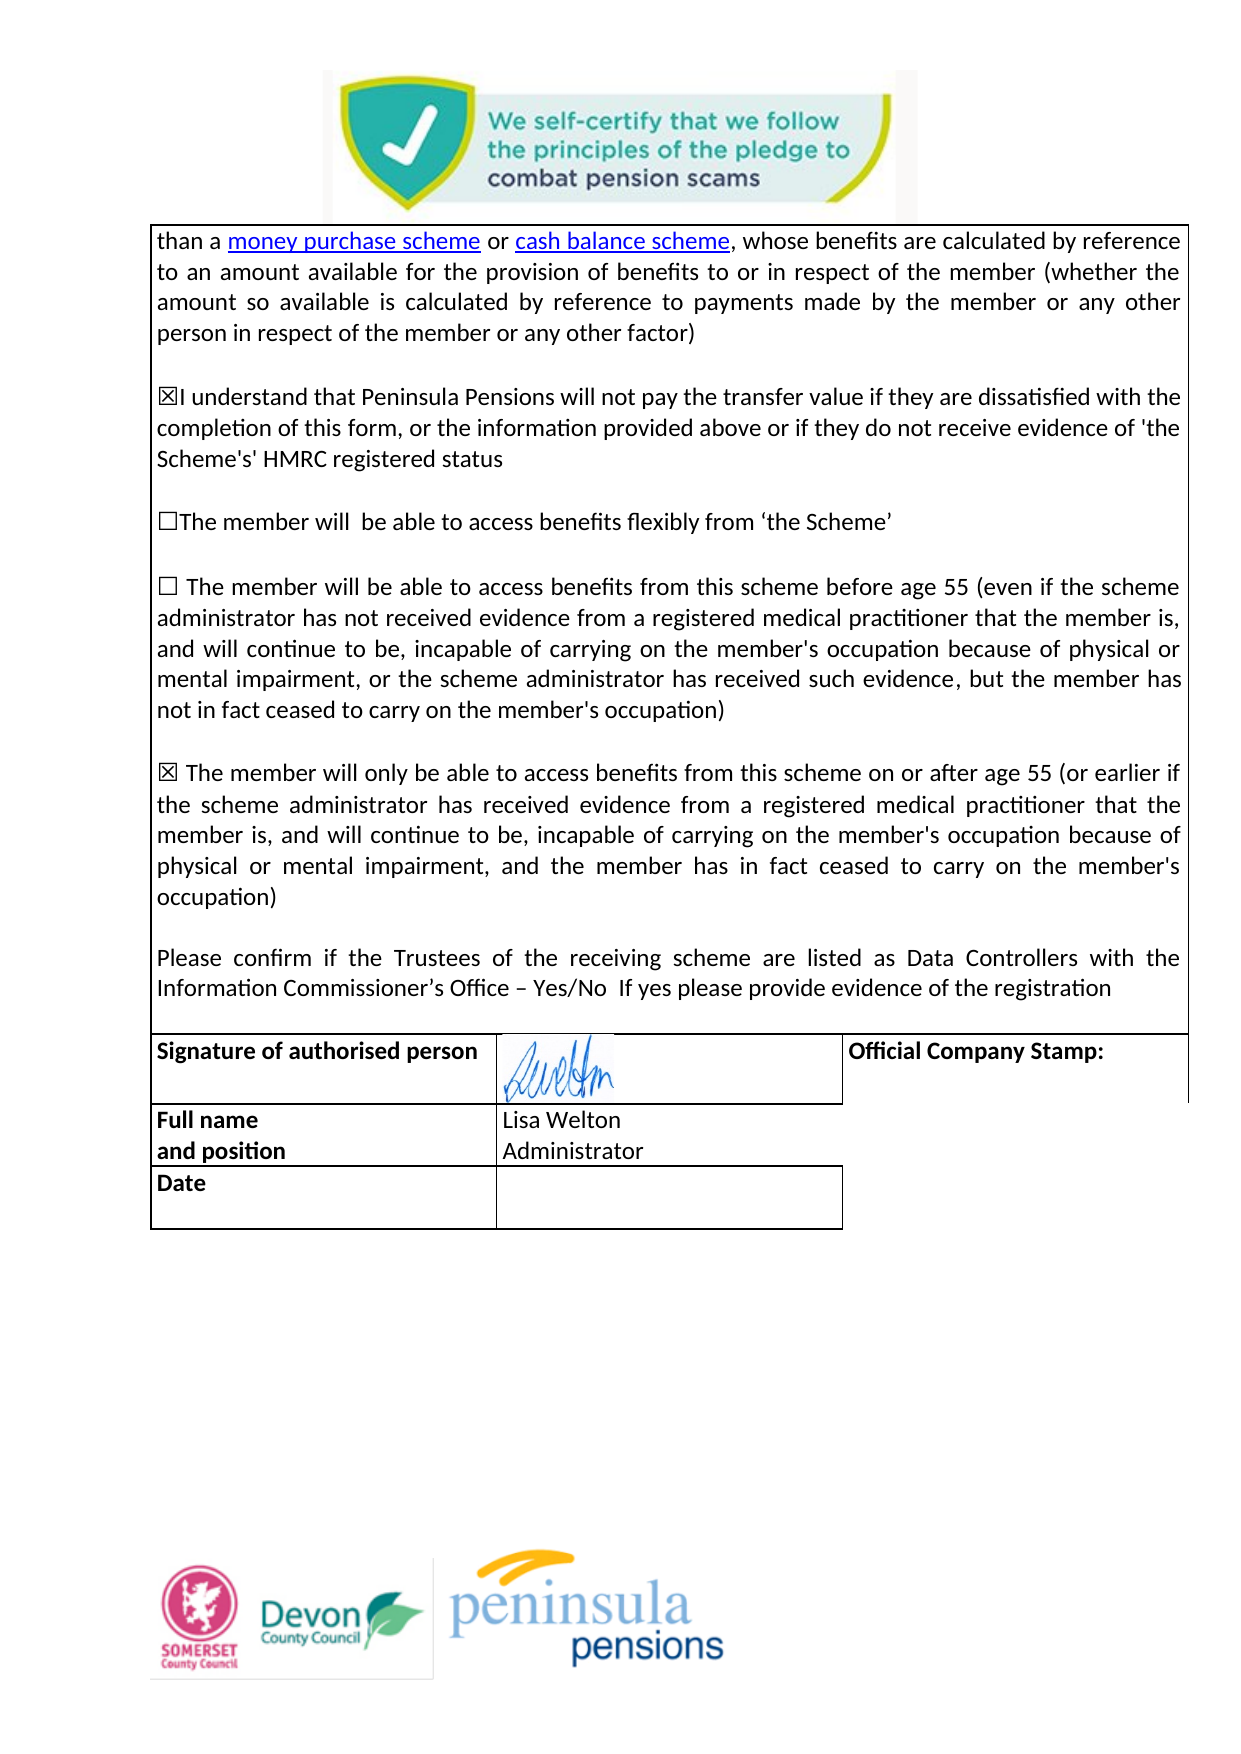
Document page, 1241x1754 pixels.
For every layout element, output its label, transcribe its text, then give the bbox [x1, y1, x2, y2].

table_cell Date [152, 1167, 496, 1228]
table_cell Signature of authorised person [152, 1035, 496, 1103]
table_cell Full name and position [152, 1105, 496, 1165]
table_cell Lisa Welton Administrator [497, 1105, 842, 1165]
table_cell [497, 1035, 502, 1103]
table_cell [497, 1167, 842, 1228]
table_cell Official Company Stamp: [843, 1035, 1188, 1228]
table_cell [615, 1035, 842, 1103]
picture [502, 1034, 615, 1103]
picture [150, 1536, 741, 1681]
picture [322, 70, 918, 224]
